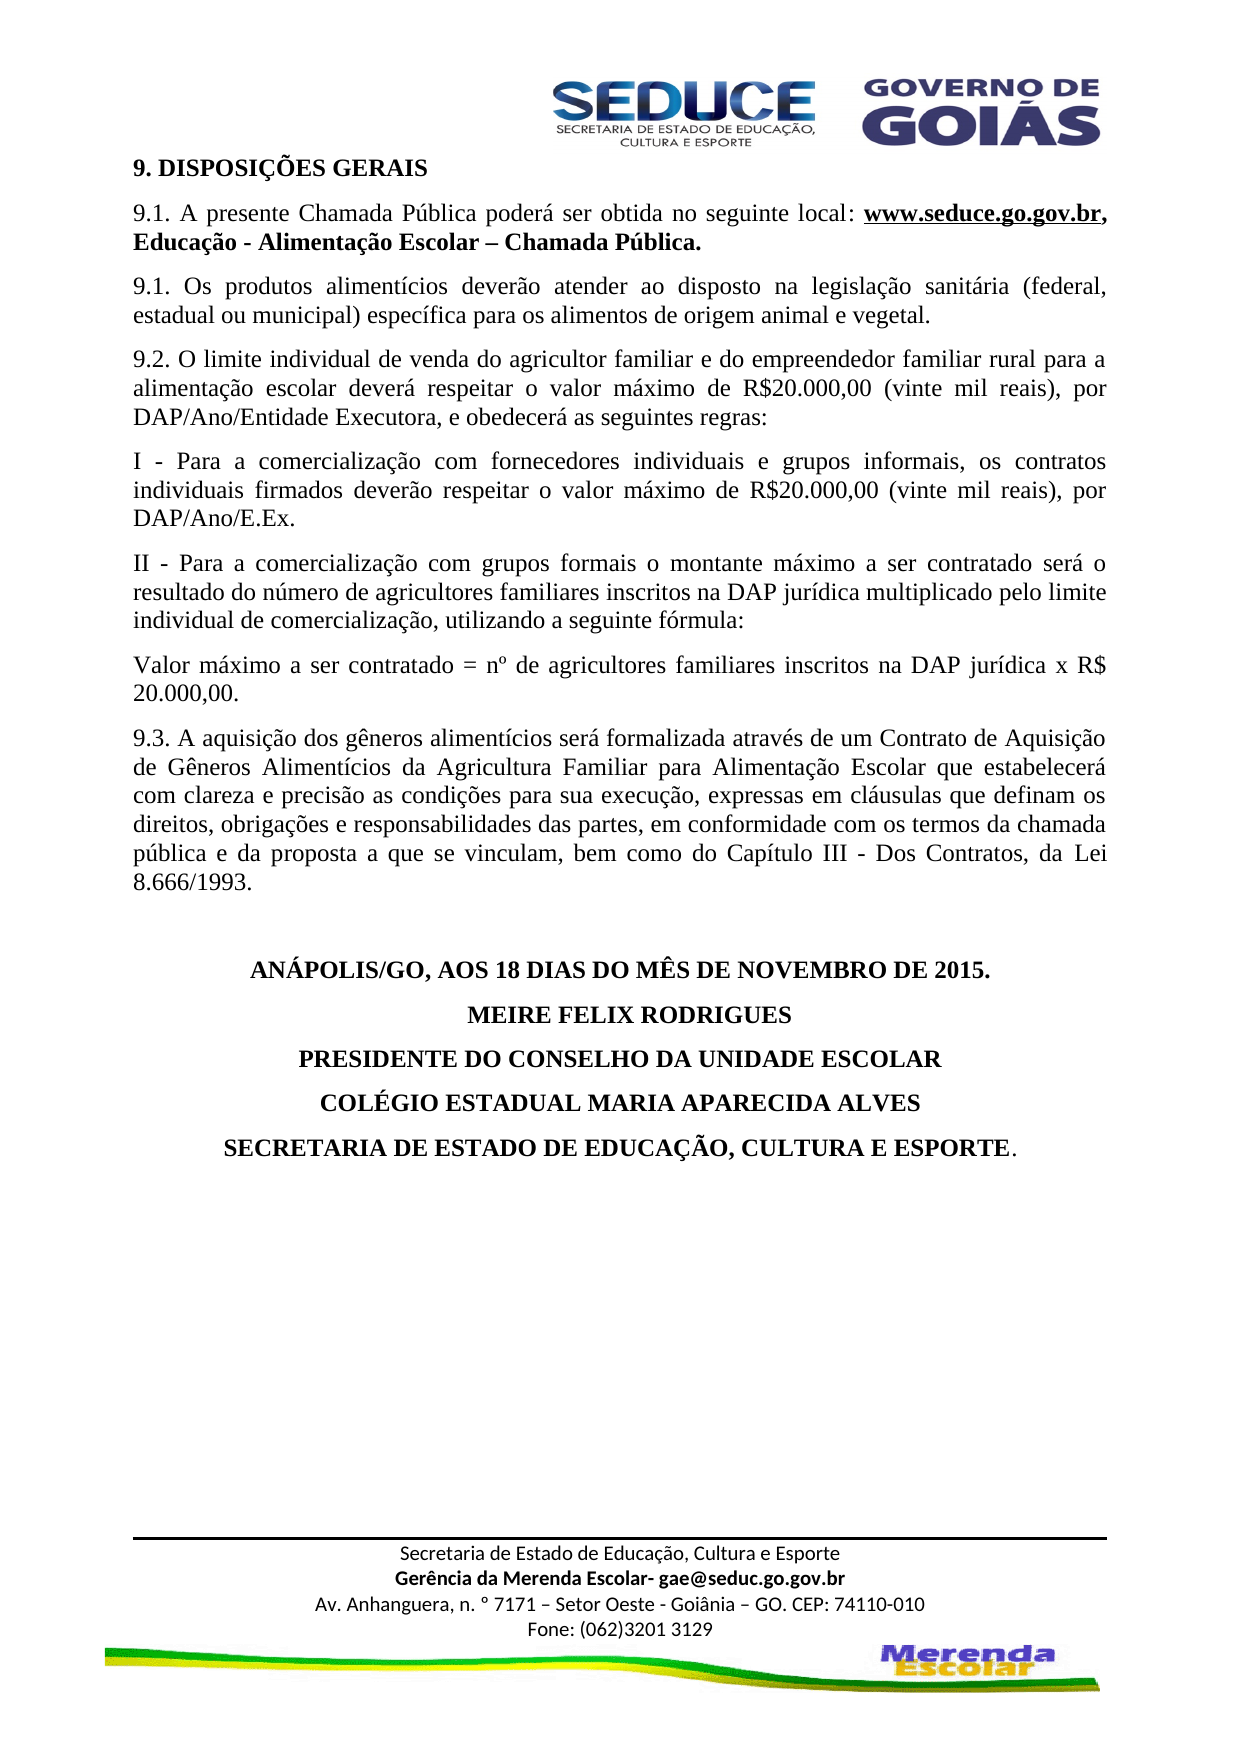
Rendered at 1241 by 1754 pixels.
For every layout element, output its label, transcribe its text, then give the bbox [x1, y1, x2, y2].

text COLÉGIO ESTADUAL MARIA APARECIDA ALVES [133, 1088, 1107, 1117]
text SECRETARIA DE ESTADO DE EDUCAÇÃO, CULTURA E ESPORTE. [133, 1133, 1107, 1162]
text 9.1. A presente Chamada Pública poderá ser obtida no seguinte local: www.seduce.go.gov.br, Educação - Alimentação Escolar – Chamada Pública. [133, 198, 1107, 255]
text 9.2. O limite individual de venda do agricultor familiar e do empreendedor familiar rural para a alimentação escolar deverá respeitar o valor máximo de R$20.000,00 (vinte mil reais), por DAP/Ano/Entidade Executora, e obedecerá as seguintes regras: [133, 344, 1107, 430]
text 9. DISPOSIÇÕES GERAIS [133, 153, 1107, 182]
text 9.1. Os produtos alimentícios deverão atender ao disposto na legislação sanitária (federal, estadual ou municipal) específica para os alimentos de origem animal e vegetal. [133, 271, 1107, 328]
text II - Para a comercialização com grupos formais o montante máximo a ser contratado será o resultado do número de agricultores familiares inscritos na DAP jurídica multiplicado pelo limite individual de comercialização, utilizando a seguinte fórmula: [133, 548, 1107, 634]
picture [552, 73, 1108, 154]
text MEIRE FELIX RODRIGUES [133, 1000, 1107, 1028]
text I - Para a comercialização com fornecedores individuais e grupos informais, os contratos individuais firmados deverão respeitar o valor máximo de R$20.000,00 (vinte mil reais), por DAP/Ano/E.Ex. [133, 446, 1107, 532]
text Valor máximo a ser contratado = nº de agricultores familiares inscritos na DAP jurídica x R$ 20.000,00. [133, 650, 1107, 707]
text PRESIDENTE DO CONSELHO DA UNIDADE ESCOLAR [133, 1044, 1107, 1073]
text ANÁPOLIS/GO, AOS 18 DIAS DO MÊS DE NOVEMBRO DE 2015. [133, 955, 1107, 984]
text 9.3. A aquisição dos gêneros alimentícios será formalizada através de um Contrato de Aquisição de Gêneros Alimentícios da Agricultura Familiar para Alimentação Escolar que estabelecerá com clareza e precisão as condições para sua execução, expressas em cláusulas que definam os direitos, obrigações e responsabilidades das partes, em conformidade com os termos da chamada pública e da proposta a que se vinculam, bem como do Capítulo III - Dos Contratos, da Lei 8.666/1993. [133, 723, 1107, 895]
